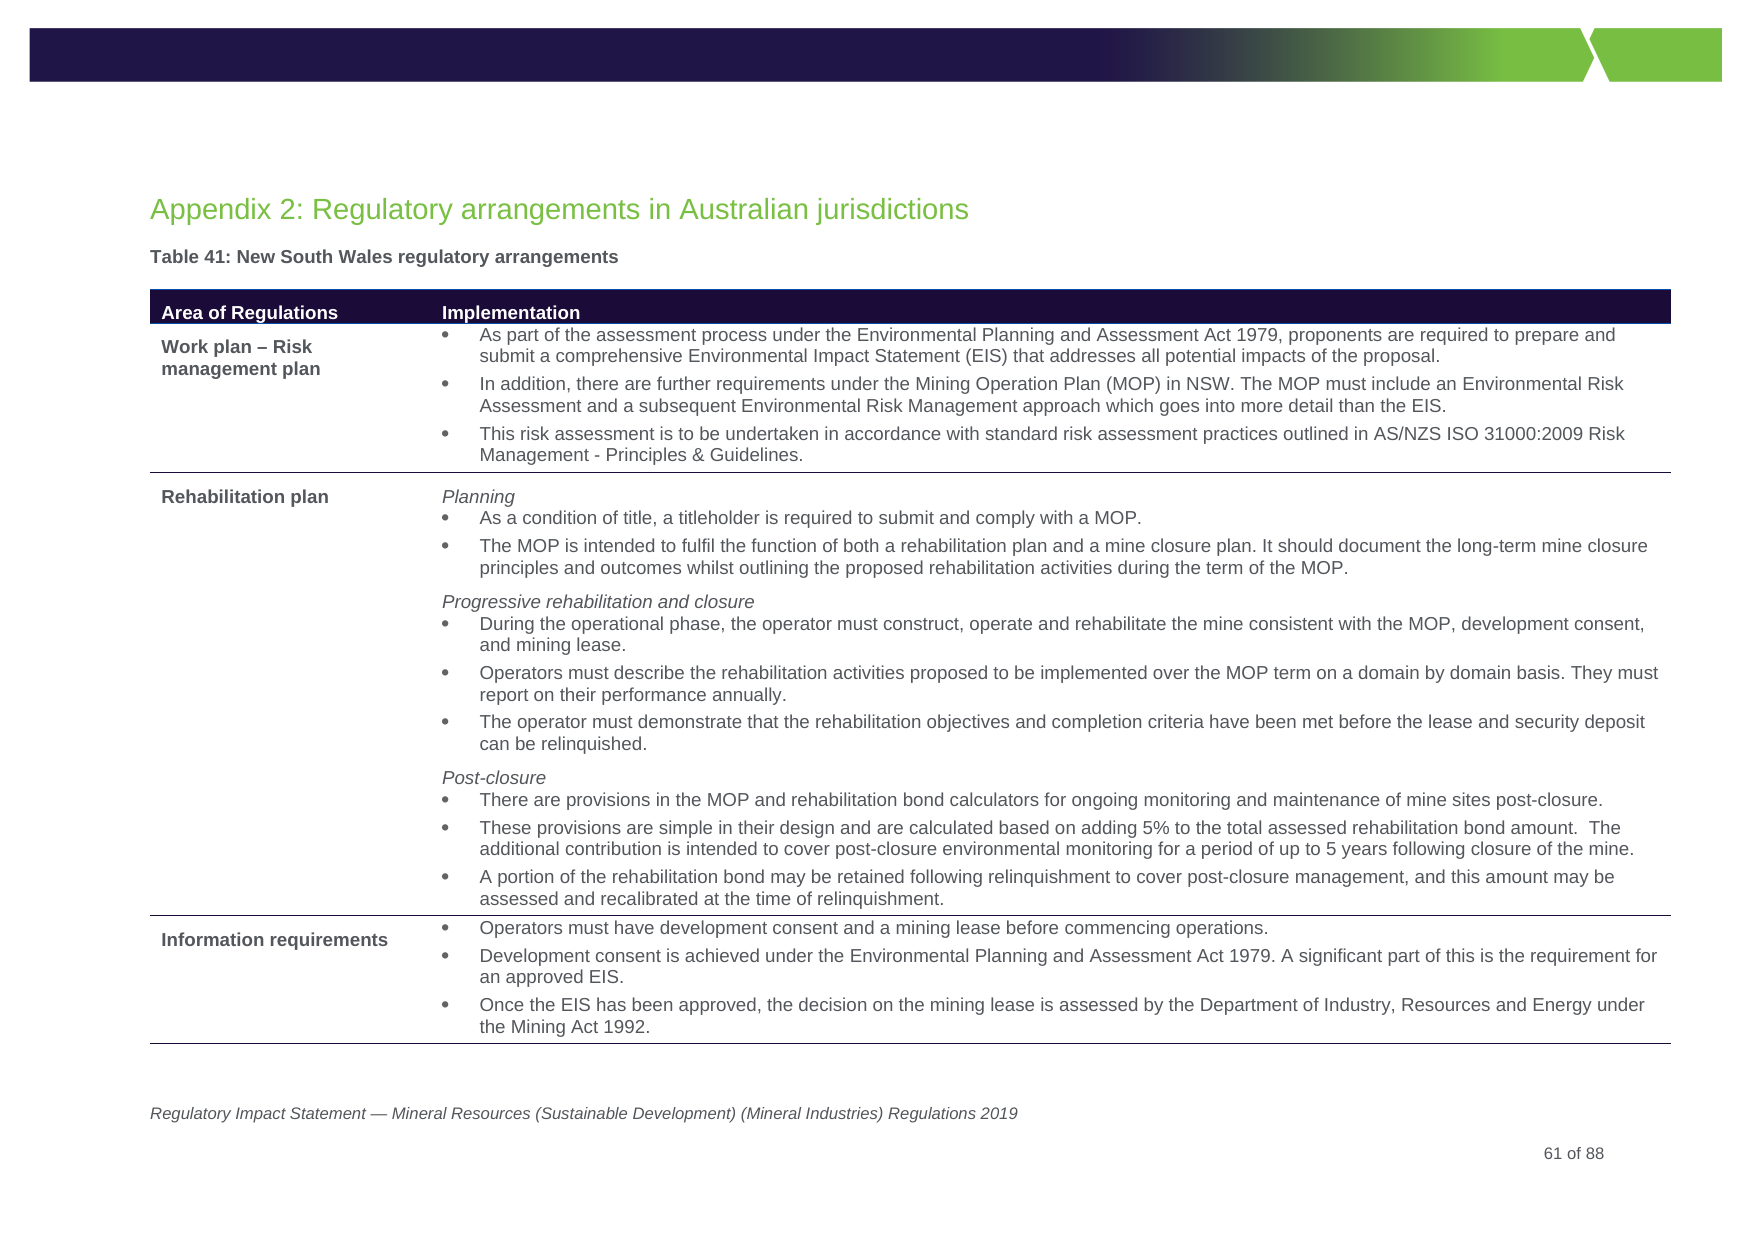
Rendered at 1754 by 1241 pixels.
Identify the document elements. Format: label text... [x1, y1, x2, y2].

table_header Area of Regulations [150, 290, 431, 323]
table_cell Information requirements [150, 916, 431, 1043]
picture [0, 0, 1751, 1241]
subtitle Appendix 2: Regulatory arrangements in Australian jurisdictions [150, 192, 1604, 225]
text Table 41: New South Wales regulatory arrangements [150, 246, 1604, 268]
table_cell As part of the assessment process under the Environmental Planning and Assessment Act 1979, proponents are required to prepare and submit a comprehensive Environmental Impact Statement (EIS) that addresses all potential impacts of the proposal. In addition, there are further requirements under the Mining Operation Plan (MOP) in NSW. The MOP must include an Environmental Risk Assessment and a subsequent Environmental Risk Management approach which goes into more detail than the EIS. This risk assessment is to be undertaken in accordance with standard risk assessment practices outlined in AS/NZS ISO 31000:2009 Risk Management - Principles & Guidelines. [431, 324, 1671, 472]
table_cell Planning As a condition of title, a titleholder is required to submit and comply with a MOP. The MOP is intended to fulfil the function of both a rehabilitation plan and a mine closure plan. It should document the long-term mine closure principles and outcomes whilst outlining the proposed rehabilitation activities during the term of the MOP. Progressive rehabilitation and closure During the operational phase, the operator must construct, operate and rehabilitate the mine consistent with the MOP, development consent, and mining lease. Operators must describe the rehabilitation activities proposed to be implemented over the MOP term on a domain by domain basis. They must report on their performance annually. The operator must demonstrate that the rehabilitation objectives and completion criteria have been met before the lease and security deposit can be relinquished. Post-closure There are provisions in the MOP and rehabilitation bond calculators for ongoing monitoring and maintenance of mine sites post-closure. These provisions are simple in their design and are calculated based on adding 5% to the total assessed rehabilitation bond amount. The additional contribution is intended to cover post-closure environmental monitoring for a period of up to 5 years following closure of the mine. A portion of the rehabilitation bond may be retained following relinquishment to cover post-closure management, and this amount may be assessed and recalibrated at the time of relinquishment. [431, 473, 1671, 915]
table_cell Rehabilitation plan [150, 473, 431, 915]
table_cell Work plan – Risk management plan [150, 324, 431, 472]
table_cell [431, 916, 1671, 1043]
table_header Implementation [431, 290, 1671, 323]
